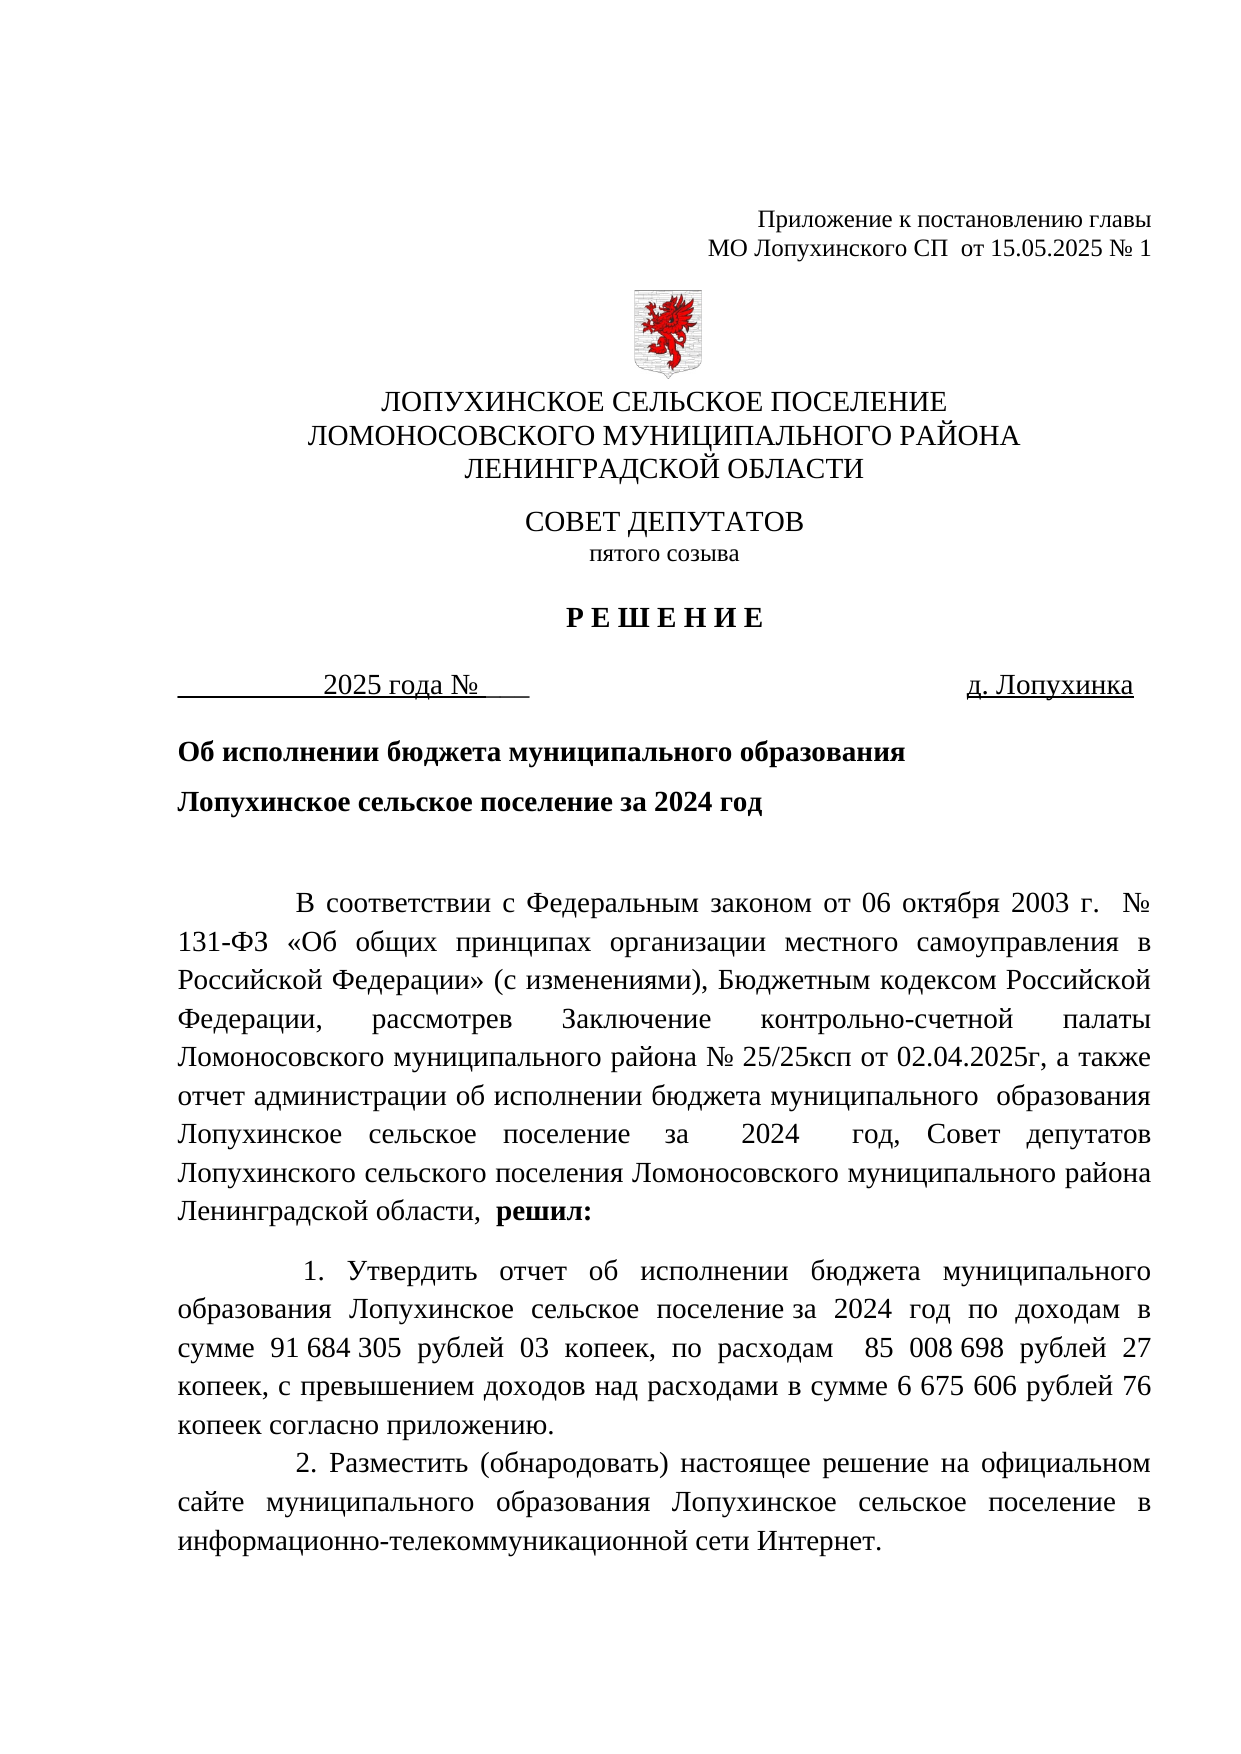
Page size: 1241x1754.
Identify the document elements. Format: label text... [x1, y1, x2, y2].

text __________2025 года № ___ д. Лопухинка [177, 667, 1152, 734]
text Приложение к постановлению главы [177, 204, 1152, 233]
text Р Е Ш Е Н И Е [177, 600, 1152, 633]
text Лопухинское сельское поселение за 2024 год [177, 784, 1152, 818]
text 2. Разместить (обнародовать) настоящее решение на официальном сайте муниципального образования Лопухинское сельское поселение в информационно-телекоммуникационной сети Интернет. [177, 1446, 1152, 1556]
text МО Лопухинского СП от 15.05.2025 № 1 [177, 233, 1152, 262]
text пятого созыва [177, 538, 1152, 566]
text В соответствии с Федеральным законом от 06 октября 2003 г. № 131-ФЗ «Об общих принципах организации местного самоуправления в Российской Федерации» (с изменениями), Бюджетным кодексом Российской Федерации, рассмотрев Заключение контрольно-счетной палаты Ломоносовского муниципального района № 25/25ксп от 02.04.2025г, а также отчет администрации об исполнении бюджета муниципального образования Лопухинское сельское поселение за 2024 год, Совет депутатов Лопухинского сельского поселения Ломоносовского муниципального района Ленинградской области, решил: [177, 885, 1152, 1227]
text СОВЕТ ДЕПУТАТОВ [177, 504, 1152, 538]
text ЛОМОНОСОВСКОГО МУНИЦИПАЛЬНОГО РАЙОНА [177, 418, 1152, 451]
picture [634, 290, 702, 379]
text ЛЕНИНГРАДСКОЙ ОБЛАСТИ [177, 451, 1152, 485]
text Об исполнении бюджета муниципального образования [177, 734, 1152, 768]
text 1. Утвердить отчет об исполнении бюджета муниципального образования Лопухинское сельское поселение за 2024 год по доходам в сумме 91 684 305 рублей 03 копеек, по расходам 85 008 698 рублей 27 копеек, с превышением доходов над расходами в сумме 6 675 606 рублей 76 копеек согласно приложению. [177, 1253, 1152, 1441]
text ЛОПУХИНСКОЕ СЕЛЬСКОЕ ПОСЕЛЕНИЕ [177, 384, 1152, 418]
